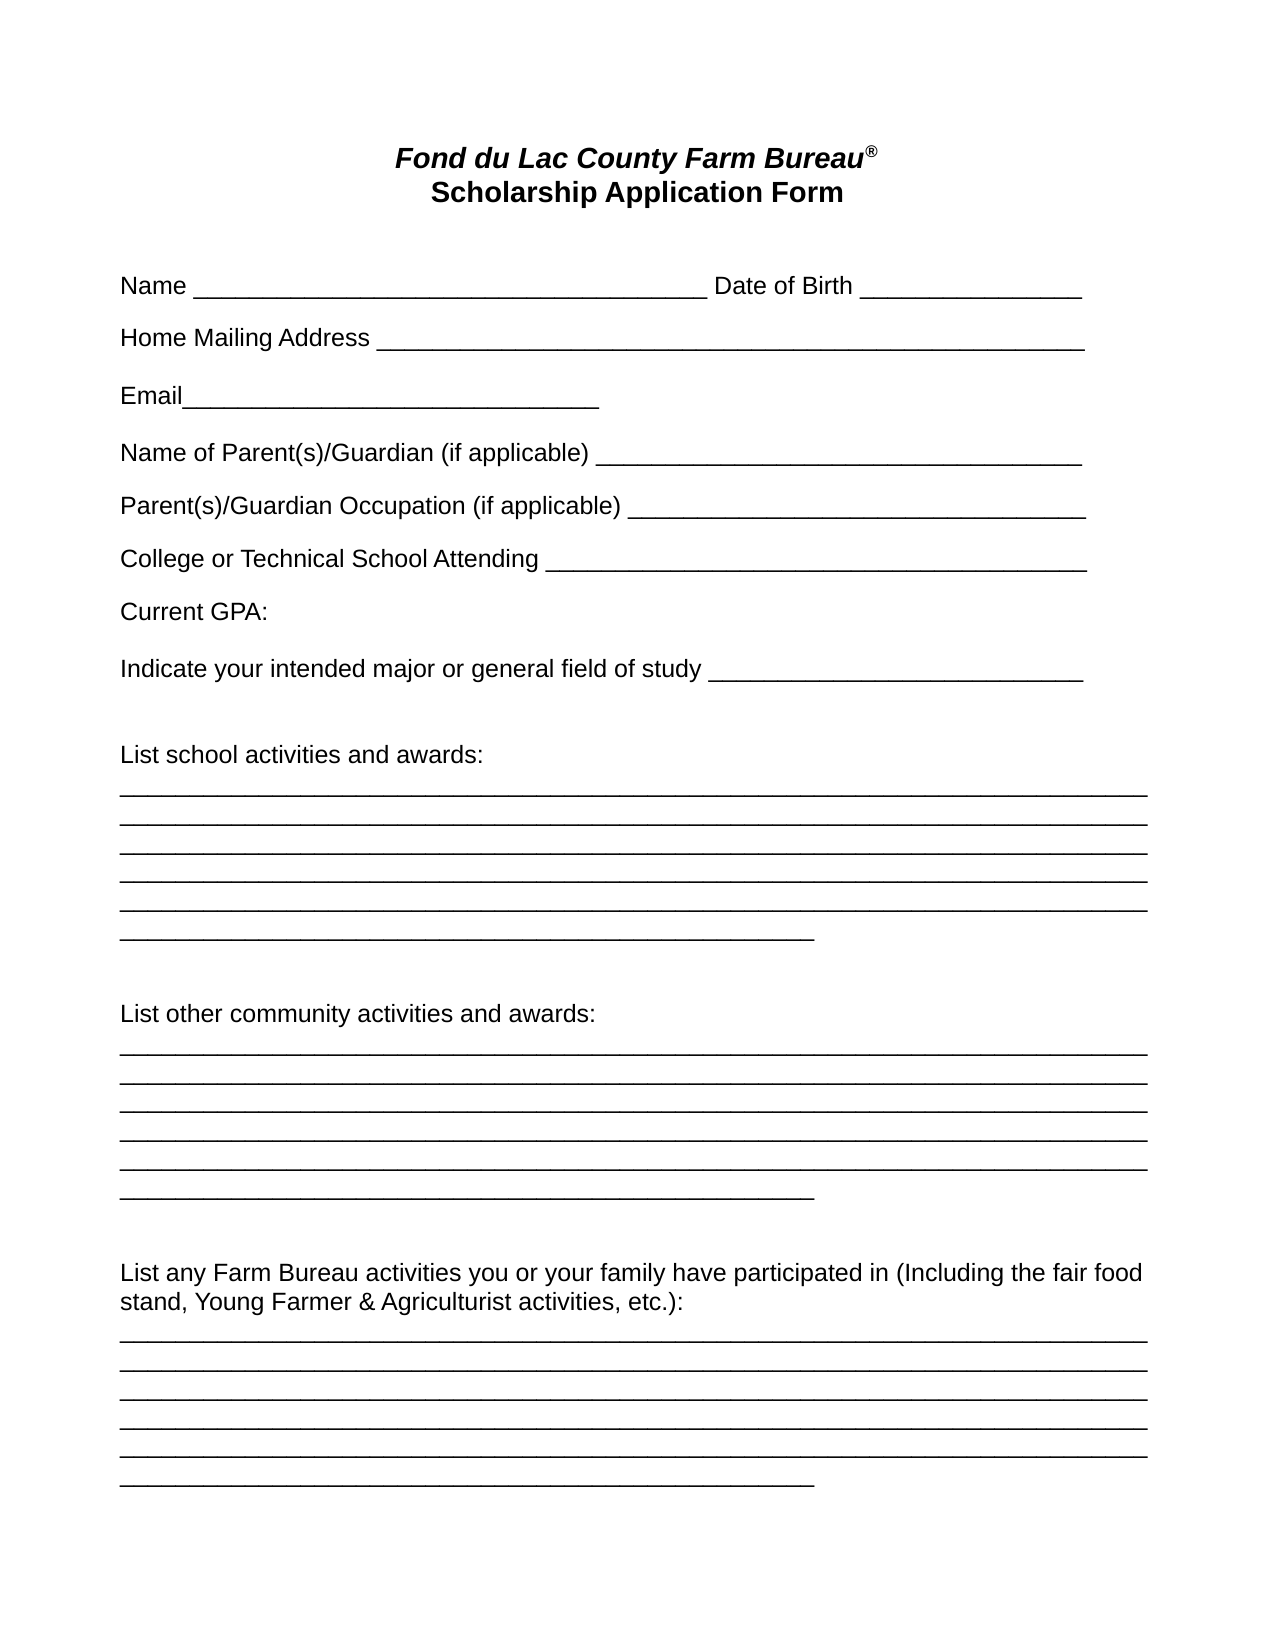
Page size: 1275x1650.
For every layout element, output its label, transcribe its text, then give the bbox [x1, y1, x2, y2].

text Email______________________________ [120, 381, 1155, 410]
text College or Technical School Attending _______________________________________ [120, 544, 1155, 573]
text Home Mailing Address ___________________________________________________ [120, 323, 1155, 352]
text Indicate your intended major or general field of study ___________________________ [120, 654, 1155, 683]
text Current GPA: [120, 597, 1155, 625]
text List school activities and awards: ____________________________________________________________________________________________________________________________________________________________________________________________________________________________________________________________________________________________________________________________________________________________________________________________________________________________________ [120, 740, 1155, 942]
text Fond du Lac County Farm Bureau® [120, 141, 1155, 175]
text Name of Parent(s)/Guardian (if applicable) ___________________________________ [120, 438, 1155, 467]
text List other community activities and awards: ____________________________________________________________________________________________________________________________________________________________________________________________________________________________________________________________________________________________________________________________________________________________________________________________________________________________________ [120, 999, 1155, 1200]
text List any Farm Bureau activities you or your family have participated in (Including the fair food stand, Young Farmer & Agriculturist activities, etc.): ____________________________________________________________________________________________________________________________________________________________________________________________________________________________________________________________________________________________________________________________________________________________________________________________________________________________________ [120, 1258, 1155, 1488]
text Name _____________________________________ Date of Birth ________________ [120, 271, 1155, 299]
text Parent(s)/Guardian Occupation (if applicable) _________________________________ [120, 491, 1155, 520]
text Scholarship Application Form [120, 175, 1155, 208]
